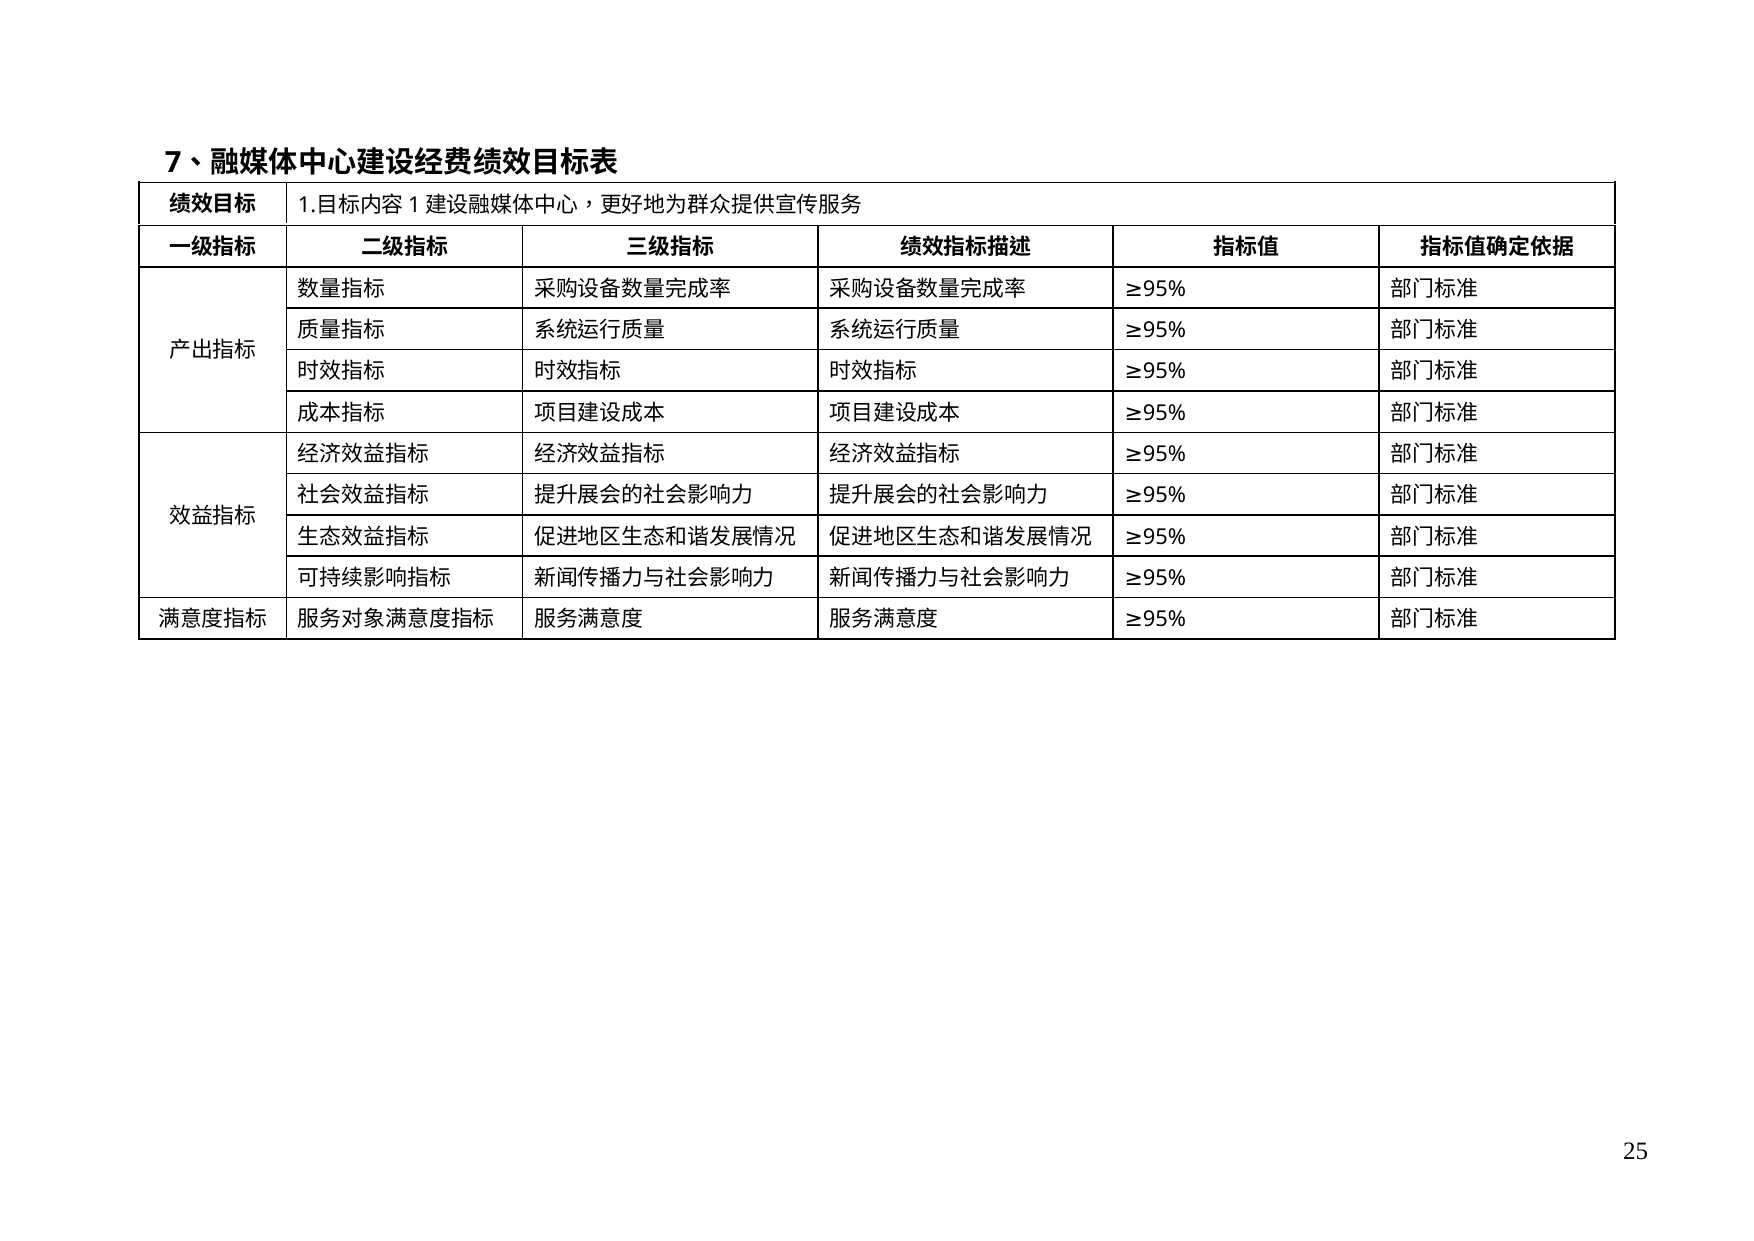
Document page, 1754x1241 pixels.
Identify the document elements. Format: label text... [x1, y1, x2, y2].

table_cell 项目建设成本 [523, 392, 817, 431]
table_cell 新闻传播力与社会影响力 [523, 557, 817, 597]
table_cell 部门标准 [1380, 350, 1614, 390]
table_cell 部门标准 [1380, 268, 1614, 307]
text 7、融媒体中心建设经费绩效目标表 [106, 142, 1648, 181]
table_header 指标值 [1114, 226, 1378, 266]
table_cell 部门标准 [1380, 309, 1614, 349]
table_cell 产出指标 [140, 268, 286, 431]
table_cell 满意度指标 [140, 598, 286, 638]
table_cell 服务对象满意度指标 [287, 598, 522, 638]
table_cell 服务满意度 [819, 598, 1112, 638]
table_cell 生态效益指标 [287, 516, 522, 555]
table_cell 系统运行质量 [523, 309, 817, 349]
table_header 二级指标 [287, 226, 522, 266]
table_cell 效益指标 [140, 433, 286, 597]
table_cell ≥95% [1114, 474, 1378, 514]
table_header 绩效目标 [140, 183, 286, 223]
table_cell 促进地区生态和谐发展情况 [819, 516, 1112, 555]
table_cell 部门标准 [1380, 392, 1614, 431]
table_cell ≥95% [1114, 516, 1378, 555]
table_cell 部门标准 [1380, 598, 1614, 638]
table_cell 部门标准 [1380, 474, 1614, 514]
table_cell 提升展会的社会影响力 [819, 474, 1112, 514]
table_cell 采购设备数量完成率 [819, 268, 1112, 307]
table_cell 成本指标 [287, 392, 522, 431]
table_cell 系统运行质量 [819, 309, 1112, 349]
table_header 指标值确定依据 [1380, 226, 1614, 266]
table_cell 数量指标 [287, 268, 522, 307]
table_cell ≥95% [1114, 350, 1378, 390]
table_cell 服务满意度 [523, 598, 817, 638]
table_header 绩效指标描述 [819, 226, 1112, 266]
table_header 一级指标 [140, 226, 286, 266]
table_cell 促进地区生态和谐发展情况 [523, 516, 817, 555]
table_header 三级指标 [523, 226, 817, 266]
table_cell ≥95% [1114, 557, 1378, 597]
table_cell ≥95% [1114, 309, 1378, 349]
table_cell 采购设备数量完成率 [523, 268, 817, 307]
table_cell ≥95% [1114, 268, 1378, 307]
table_cell 可持续影响指标 [287, 557, 522, 597]
table_cell 社会效益指标 [287, 474, 522, 514]
table_cell 经济效益指标 [523, 433, 817, 473]
table_cell 部门标准 [1380, 433, 1614, 473]
table_cell ≥95% [1114, 598, 1378, 638]
table_cell 经济效益指标 [819, 433, 1112, 473]
table_cell ≥95% [1114, 392, 1378, 431]
table_header 1.目标内容1建设融媒体中心，更好地为群众提供宣传服务 [287, 183, 1614, 223]
table_cell 时效指标 [523, 350, 817, 390]
table_cell 部门标准 [1380, 516, 1614, 555]
table_cell 经济效益指标 [287, 433, 522, 473]
table_cell 质量指标 [287, 309, 522, 349]
table_cell 提升展会的社会影响力 [523, 474, 817, 514]
table_cell ≥95% [1114, 433, 1378, 473]
table_cell 部门标准 [1380, 557, 1614, 597]
table_cell 新闻传播力与社会影响力 [819, 557, 1112, 597]
table_cell 时效指标 [287, 350, 522, 390]
table_cell 时效指标 [819, 350, 1112, 390]
table_cell 项目建设成本 [819, 392, 1112, 431]
